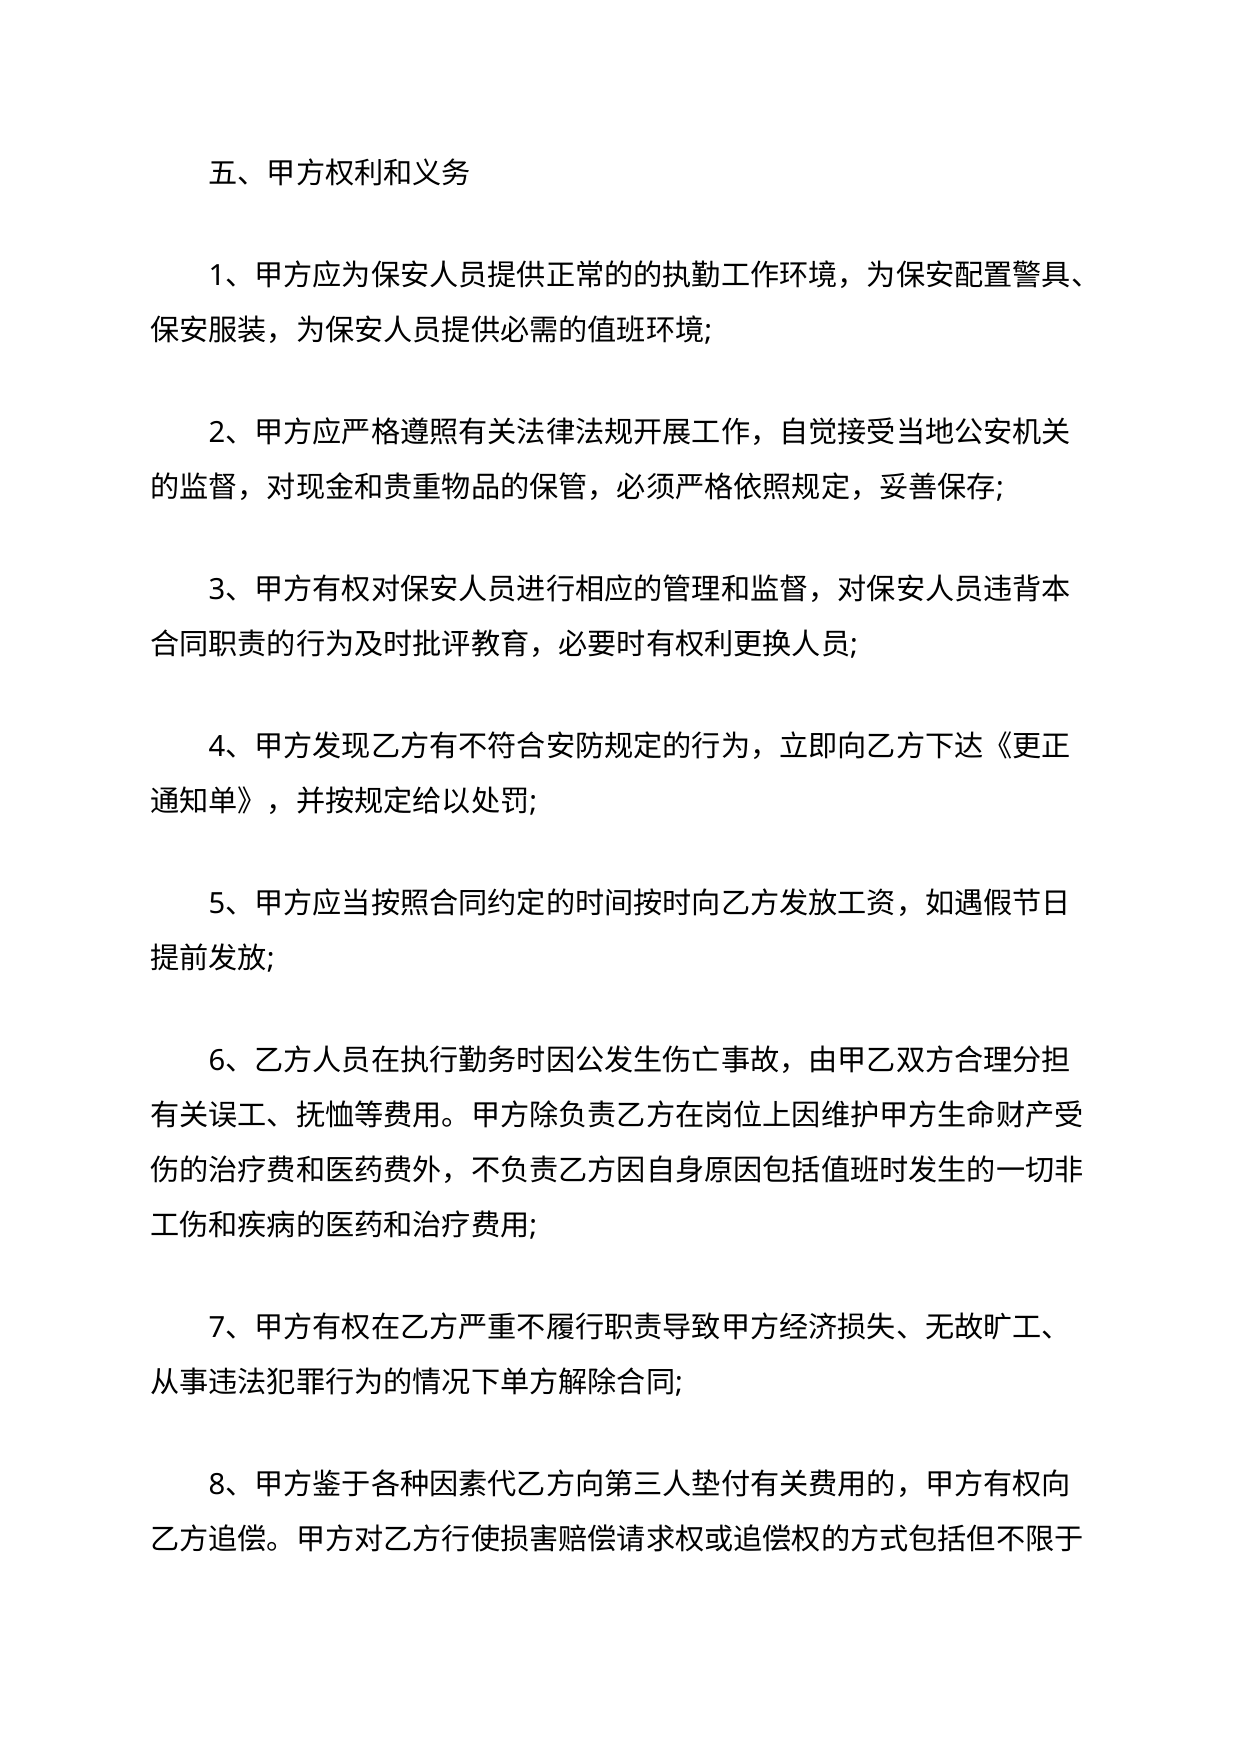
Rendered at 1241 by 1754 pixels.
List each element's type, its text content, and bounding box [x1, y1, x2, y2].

text 3、甲方有权对保安人员进行相应的管理和监督，对保安人员违背本合同职责的行为及时批评教育，必要时有权利更换人员; [150, 566, 1090, 663]
text 1、甲方应为保安人员提供正常的的执勤工作环境，为保安配置警具、保安服装，为保安人员提供必需的值班环境; [150, 252, 1090, 349]
text 4、甲方发现乙方有不符合安防规定的行为，立即向乙方下达《更正通知单》，并按规定给以处罚; [150, 723, 1090, 820]
text 6、乙方人员在执行勤务时因公发生伤亡事故，由甲乙双方合理分担有关误工、抚恤等费用。甲方除负责乙方在岗位上因维护甲方生命财产受伤的治疗费和医药费外，不负责乙方因自身原因包括值班时发生的一切非工伤和疾病的医药和治疗费用; [150, 1037, 1090, 1244]
text 7、甲方有权在乙方严重不履行职责导致甲方经济损失、无故旷工、从事违法犯罪行为的情况下单方解除合同; [150, 1303, 1090, 1401]
text 五、甲方权利和义务 [150, 150, 1090, 192]
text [150, 1460, 1090, 1558]
text 2、甲方应严格遵照有关法律法规开展工作，自觉接受当地公安机关的监督，对现金和贵重物品的保管，必须严格依照规定，妥善保存; [150, 409, 1090, 506]
text 5、甲方应当按照合同约定的时间按时向乙方发放工资，如遇假节日提前发放; [150, 880, 1090, 977]
